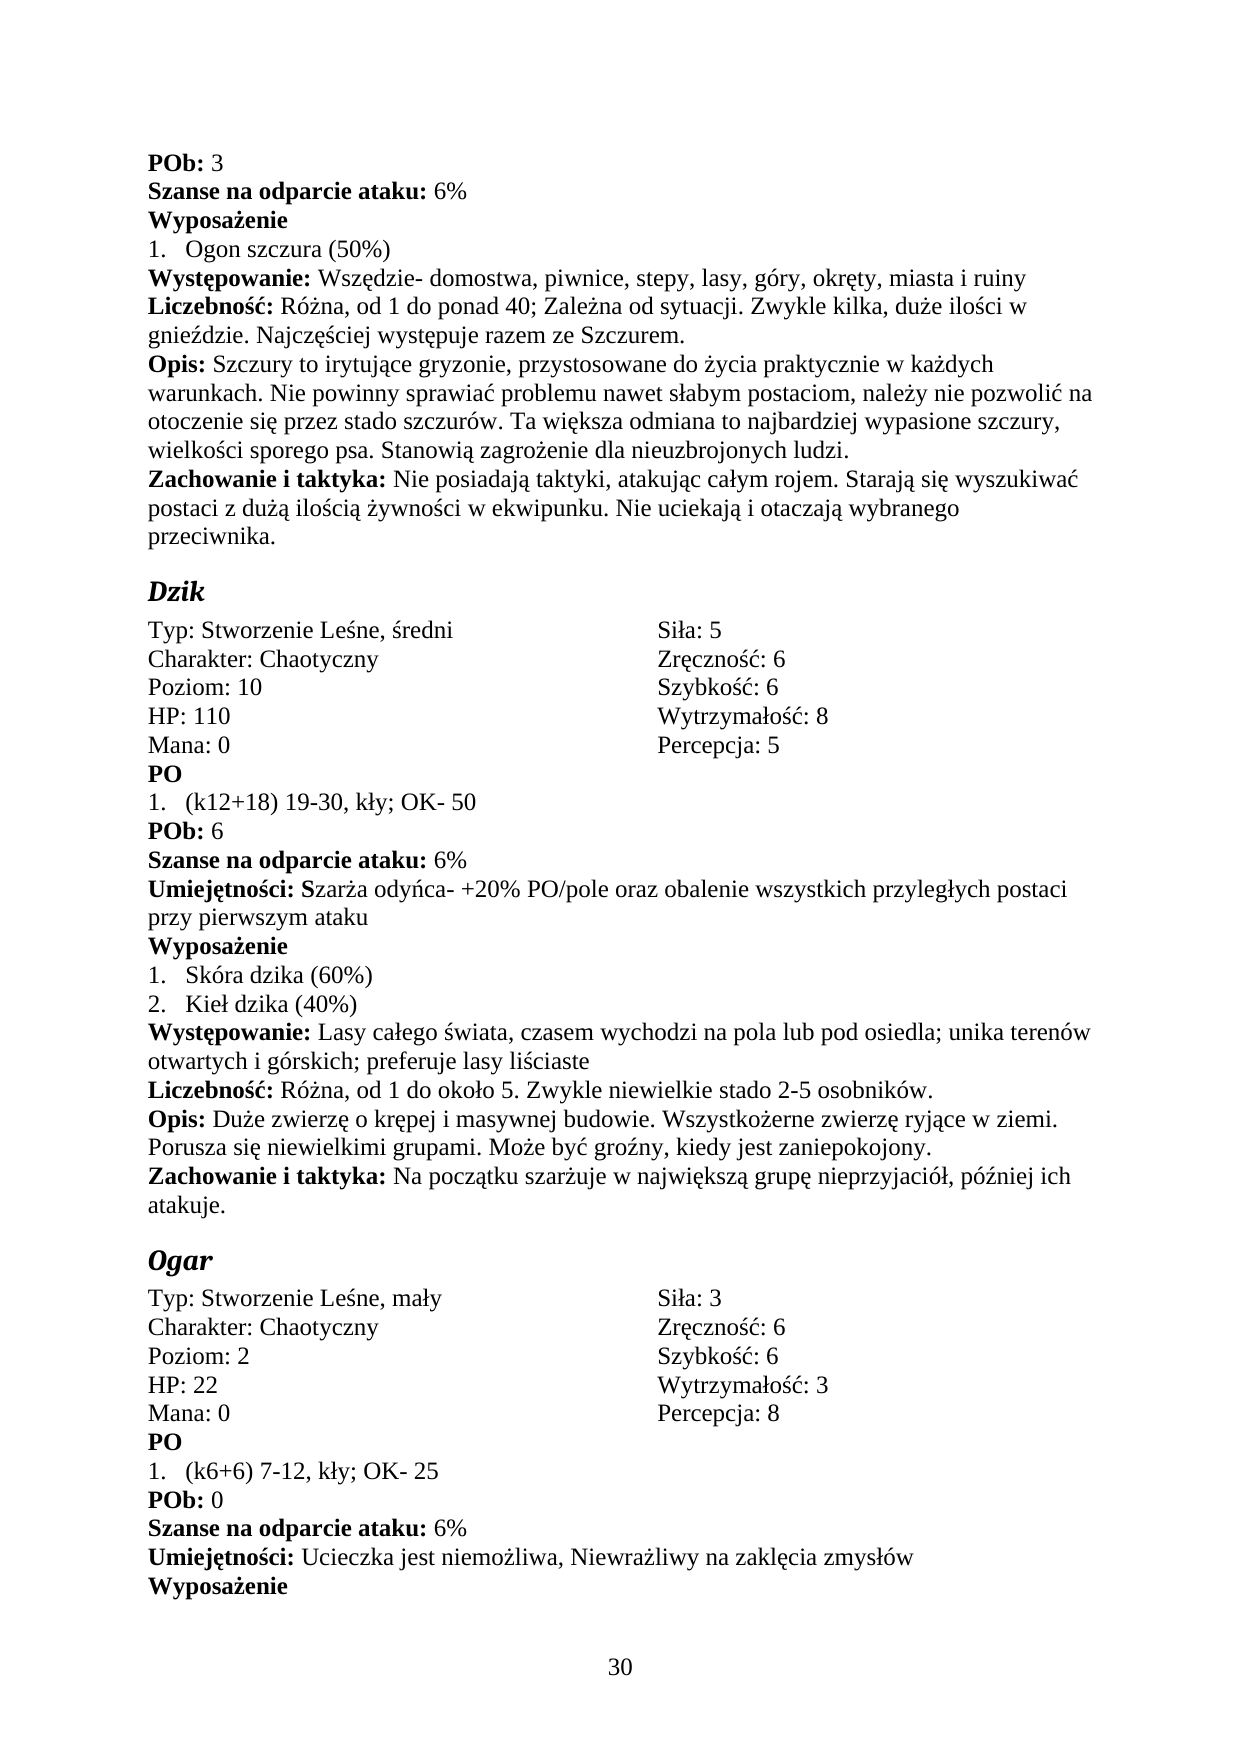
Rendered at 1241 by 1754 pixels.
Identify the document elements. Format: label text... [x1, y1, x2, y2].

text POb: 6 [148, 816, 1093, 845]
text Siła: 5 [657, 615, 1093, 644]
text Wyposażenie [148, 205, 1093, 234]
text Percepcja: 5 [657, 730, 1093, 759]
text Poziom: 10 [148, 672, 583, 701]
subtitle Ogar [148, 1244, 1093, 1277]
text Umiejętności: Ucieczka jest niemożliwa, Niewrażliwy na zaklęcia zmysłów [148, 1542, 1093, 1571]
text Zręczność: 6 [657, 1312, 1093, 1341]
text Wyposażenie [148, 931, 1093, 960]
text Szanse na odparcie ataku: 6% [148, 176, 1093, 205]
text Charakter: Chaotyczny [148, 644, 583, 672]
text Zręczność: 6 [657, 644, 1093, 672]
text PO [148, 1427, 1093, 1456]
text Zachowanie i taktyka: Na początku szarżuje w największą grupę nieprzyjaciół, później ich atakuje. [148, 1161, 1093, 1219]
list Kieł dzika (40%) [148, 989, 1093, 1017]
text Występowanie: Lasy całego świata, czasem wychodzi na pola lub pod osiedla; unika terenów otwartych i górskich; preferuje lasy liściaste [148, 1017, 1093, 1075]
list Ogon szczura (50%) [148, 234, 1093, 263]
list (k12+18) 19-30, kły; OK- 50 [148, 787, 1093, 816]
subtitle Dzik [148, 575, 1093, 609]
text Poziom: 2 [148, 1341, 583, 1370]
text Szanse na odparcie ataku: 6% [148, 845, 1093, 874]
text POb: 3 [148, 148, 1093, 176]
text HP: 22 [148, 1370, 583, 1398]
text Umiejętności: Szarża odyńca- +20% PO/pole oraz obalenie wszystkich przyległych postaci przy pierwszym ataku [148, 874, 1093, 931]
text Występowanie: Wszędzie- domostwa, piwnice, stepy, lasy, góry, okręty, miasta i ruiny [148, 263, 1093, 291]
text Liczebność: Różna, od 1 do ponad 40; Zależna od sytuacji. Zwykle kilka, duże ilości w gnieździe. Najczęściej występuje razem ze Szczurem. [148, 291, 1093, 349]
text Wyposażenie [148, 1571, 1093, 1600]
text Szybkość: 6 [657, 1341, 1093, 1370]
text Wytrzymałość: 3 [657, 1370, 1093, 1398]
text Typ: Stworzenie Leśne, mały [148, 1283, 583, 1312]
text Liczebność: Różna, od 1 do około 5. Zwykle niewielkie stado 2-5 osobników. [148, 1075, 1093, 1104]
text PO [148, 759, 1093, 787]
text Mana: 0 [148, 730, 583, 759]
text Opis: Duże zwierzę o krępej i masywnej budowie. Wszystkożerne zwierzę ryjące w ziemi. Porusza się niewielkimi grupami. Może być groźny, kiedy jest zaniepokojony. [148, 1104, 1093, 1161]
text Wytrzymałość: 8 [657, 701, 1093, 730]
text Szanse na odparcie ataku: 6% [148, 1513, 1093, 1542]
list (k6+6) 7-12, kły; OK- 25 [148, 1456, 1093, 1485]
text Charakter: Chaotyczny [148, 1312, 583, 1341]
text Szybkość: 6 [657, 672, 1093, 701]
text POb: 0 [148, 1485, 1093, 1513]
text Typ: Stworzenie Leśne, średni [148, 615, 583, 644]
text Percepcja: 8 [657, 1398, 1093, 1427]
text HP: 110 [148, 701, 583, 730]
text Mana: 0 [148, 1398, 583, 1427]
list Skóra dzika (60%) [148, 960, 1093, 989]
text Siła: 3 [657, 1283, 1093, 1312]
text Opis: Szczury to irytujące gryzonie, przystosowane do życia praktycznie w każdych warunkach. Nie powinny sprawiać problemu nawet słabym postaciom, należy nie pozwolić na otoczenie się przez stado szczurów. Ta większa odmiana to najbardziej wypasione szczury, wielkości sporego psa. Stanowią zagrożenie dla nieuzbrojonych ludzi. [148, 349, 1093, 464]
